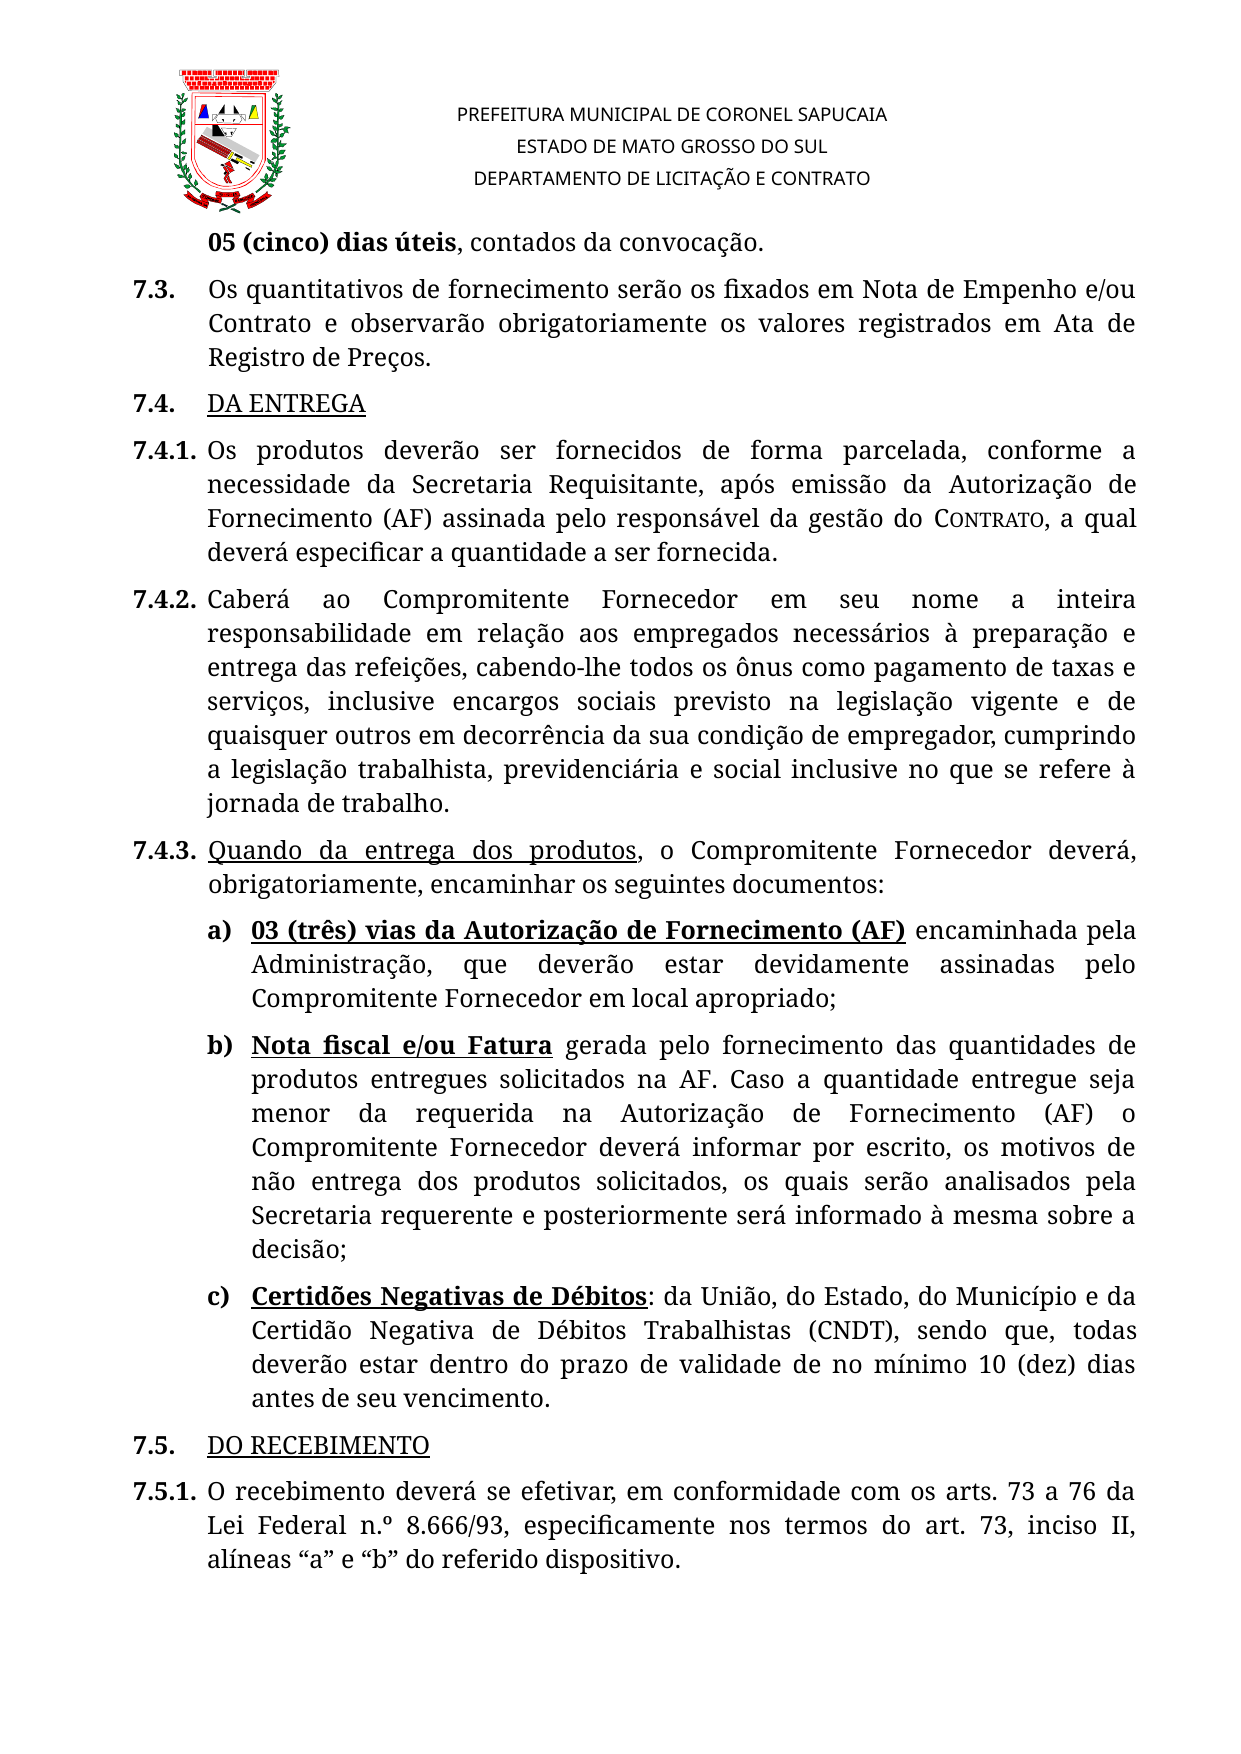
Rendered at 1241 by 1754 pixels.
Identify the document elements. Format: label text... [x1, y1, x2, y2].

list DA ENTREGA [133, 386, 1137, 420]
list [133, 225, 1137, 259]
text c) Certidões Negativas de Débitos: da União, do Estado, do Município e da Certidão Negativa de Débitos Trabalhistas (CNDT), sendo que, todas deverão estar dentro do prazo de validade de no mínimo 10 (dez) dias antes de seu vencimento. [207, 1279, 1137, 1415]
list Os produtos deverão ser fornecidos de forma parcelada, conforme a necessidade da Secretaria Requisitante, após emissão da Autorização de Fornecimento (AF) assinada pelo responsável da gestão do Contrato, a qual deverá especificar a quantidade a ser fornecida. [133, 433, 1137, 569]
list O recebimento deverá se efetivar, em conformidade com os arts. 73 a 76 da Lei Federal n.º 8.666/93, especificamente nos termos do art. 73, inciso II, alíneas “a” e “b” do referido dispositivo. [133, 1474, 1137, 1576]
list DO RECEBIMENTO [133, 1427, 1137, 1461]
text b) Nota fiscal e/ou Fatura gerada pelo fornecimento das quantidades de produtos entregues solicitados na AF. Caso a quantidade entregue seja menor da requerida na Autorização de Fornecimento (AF) o Compromitente Fornecedor deverá informar por escrito, os motivos de não entrega dos produtos solicitados, os quais serão analisados pela Secretaria requerente e posteriormente será informado à mesma sobre a decisão; [207, 1028, 1137, 1266]
list Os quantitativos de fornecimento serão os fixados em Nota de Empenho e/ou Contrato e observarão obrigatoriamente os valores registrados em Ata de Registro de Preços. [133, 271, 1137, 374]
list Quando da entrega dos produtos, o Compromitente Fornecedor deverá, obrigatoriamente, encaminhar os seguintes documentos: [133, 832, 1137, 901]
list Caberá ao Compromitente Fornecedor em seu nome a inteira responsabilidade em relação aos empregados necessários à preparação e entrega das refeições, cabendo-lhe todos os ônus como pagamento de taxas e serviços, inclusive encargos sociais previsto na legislação vigente e de quaisquer outros em decorrência da sua condição de empregador, cumprindo a legislação trabalhista, previdenciária e social inclusive no que se refere à jornada de trabalho. [133, 581, 1137, 820]
text a) 03 (três) vias da Autorização de Fornecimento (AF) encaminhada pela Administração, que deverão estar devidamente assinadas pelo Compromitente Fornecedor em local apropriado; [207, 913, 1137, 1015]
